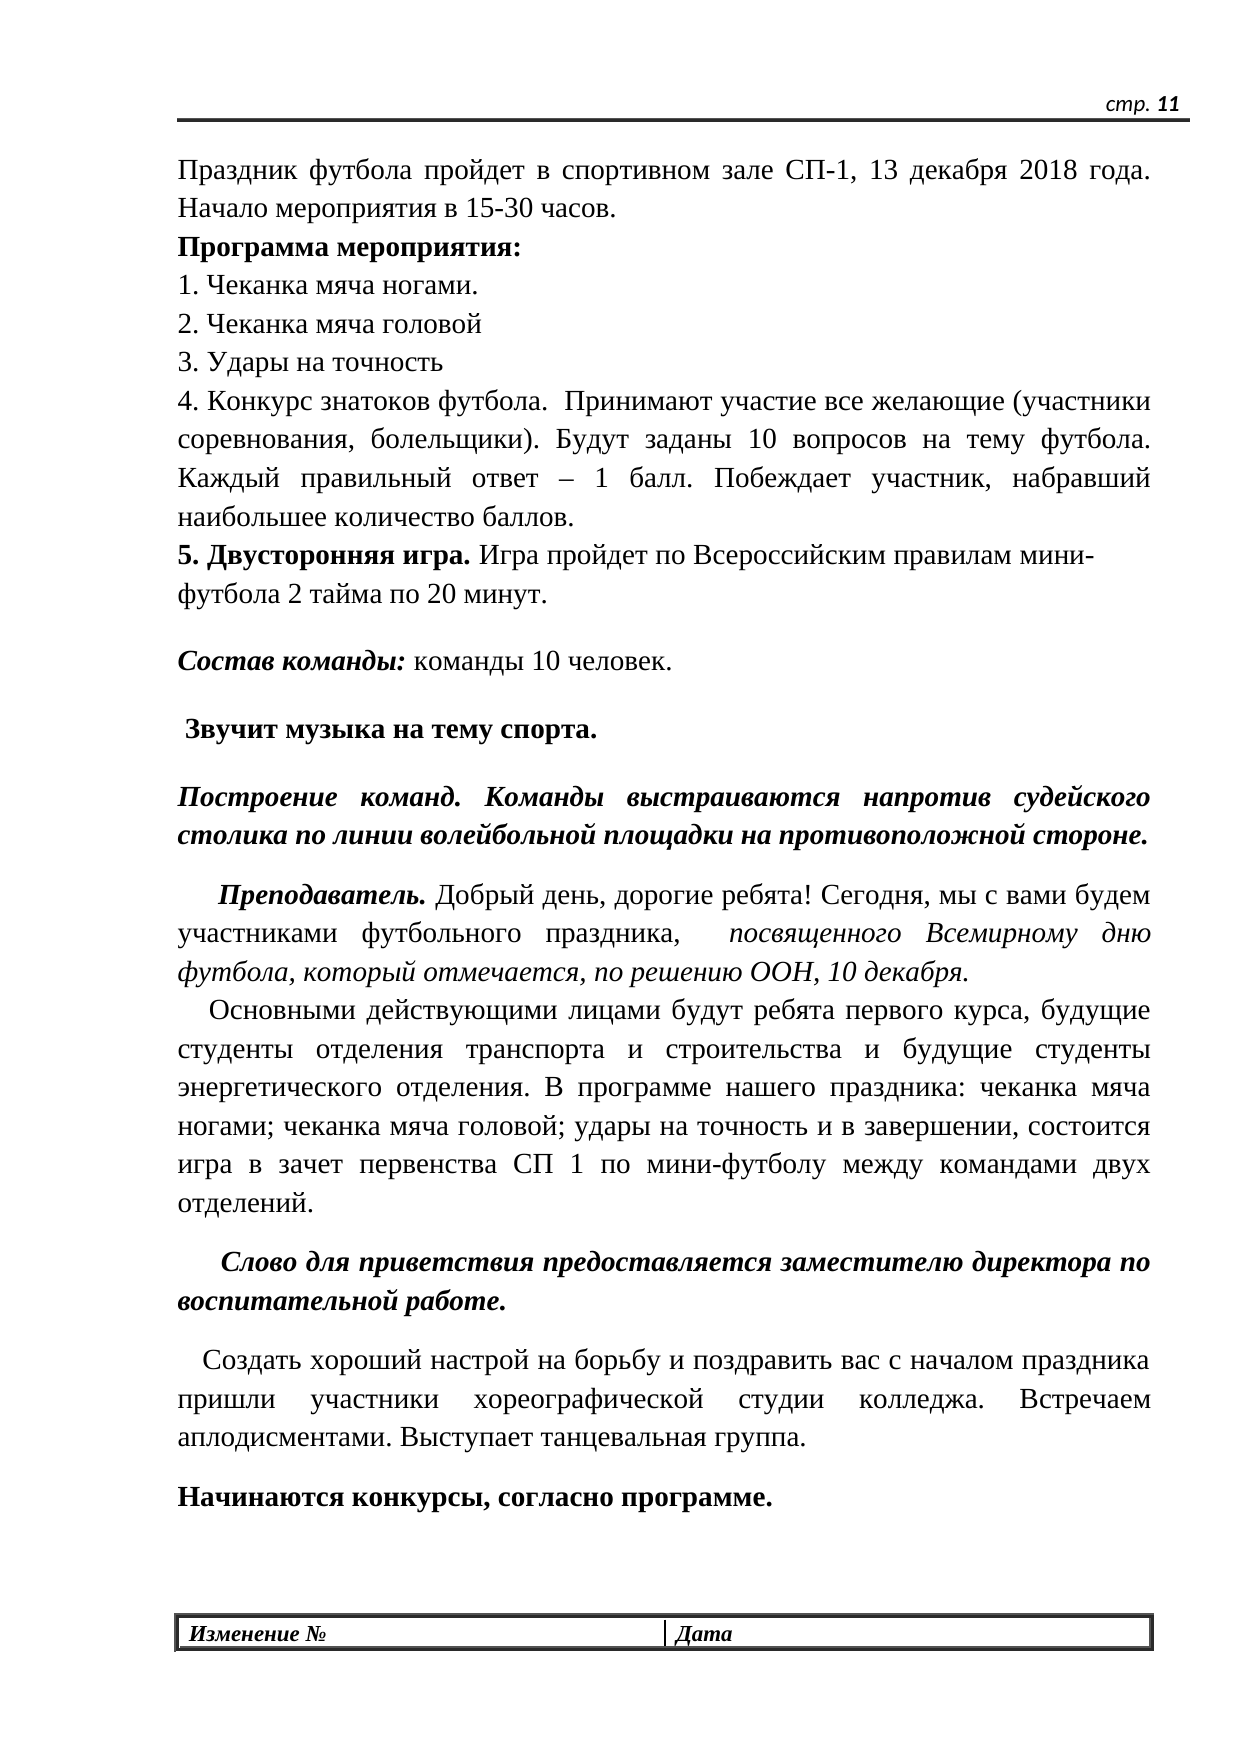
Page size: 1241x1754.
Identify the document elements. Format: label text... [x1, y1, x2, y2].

text 3. Удары на точность [177, 344, 1152, 378]
text Слово для приветствия предоставляется заместителю директора по воспитательной работе. [177, 1244, 1152, 1317]
text 5. Двусторонняя игра. Игра пройдет по Всероссийским правилам мини-футбола 2 тайма по 20 минут. [177, 537, 1095, 609]
text 1. Чеканка мяча ногами. [177, 267, 1152, 301]
text Преподаватель. Добрый день, дорогие ребята! Сегодня, мы с вами будем участниками футбольного праздника, посвященного Всемирному дню футбола, который отмечается, по решению ООН, 10 декабря. [177, 877, 1152, 987]
text Основными действующими лицами будут ребята первого курса, будущие студенты отделения транспорта и строительства и будущие студенты энергетического отделения. В программе нашего праздника: чеканка мяча ногами; чеканка мяча головой; удары на точность и в завершении, состоится игра в зачет первенства СП 1 по мини-футболу между командами двух отделений. [177, 992, 1152, 1219]
text Звучит музыка на тему спорта. [177, 711, 1152, 745]
text Праздник футбола пройдет в спортивном зале СП-1, 13 декабря 2018 года. Начало мероприятия в 15-30 часов. [177, 152, 1152, 224]
text Построение команд. Команды выстраиваются напротив судейского столика по линии волейбольной площадки на противоположной стороне. [177, 779, 1152, 851]
text Программа мероприятия: [177, 229, 1152, 262]
text Создать хороший настрой на борьбу и поздравить вас с началом праздника пришли участники хореографической студии колледжа. Встречаем аплодисментами. Выступает танцевальная группа. [177, 1342, 1152, 1453]
text Начинаются конкурсы, согласно программе. [177, 1479, 1152, 1512]
text 2. Чеканка мяча головой [177, 306, 1152, 339]
text 4. Конкурс знатоков футбола. Принимают участие все желающие (участники соревнования, болельщики). Будут заданы 10 вопросов на тему футбола. Каждый правильный ответ – 1 балл. Побеждает участник, набравший наибольшее количество баллов. [177, 383, 1152, 532]
text Состав команды: команды 10 человек. [177, 643, 1152, 677]
